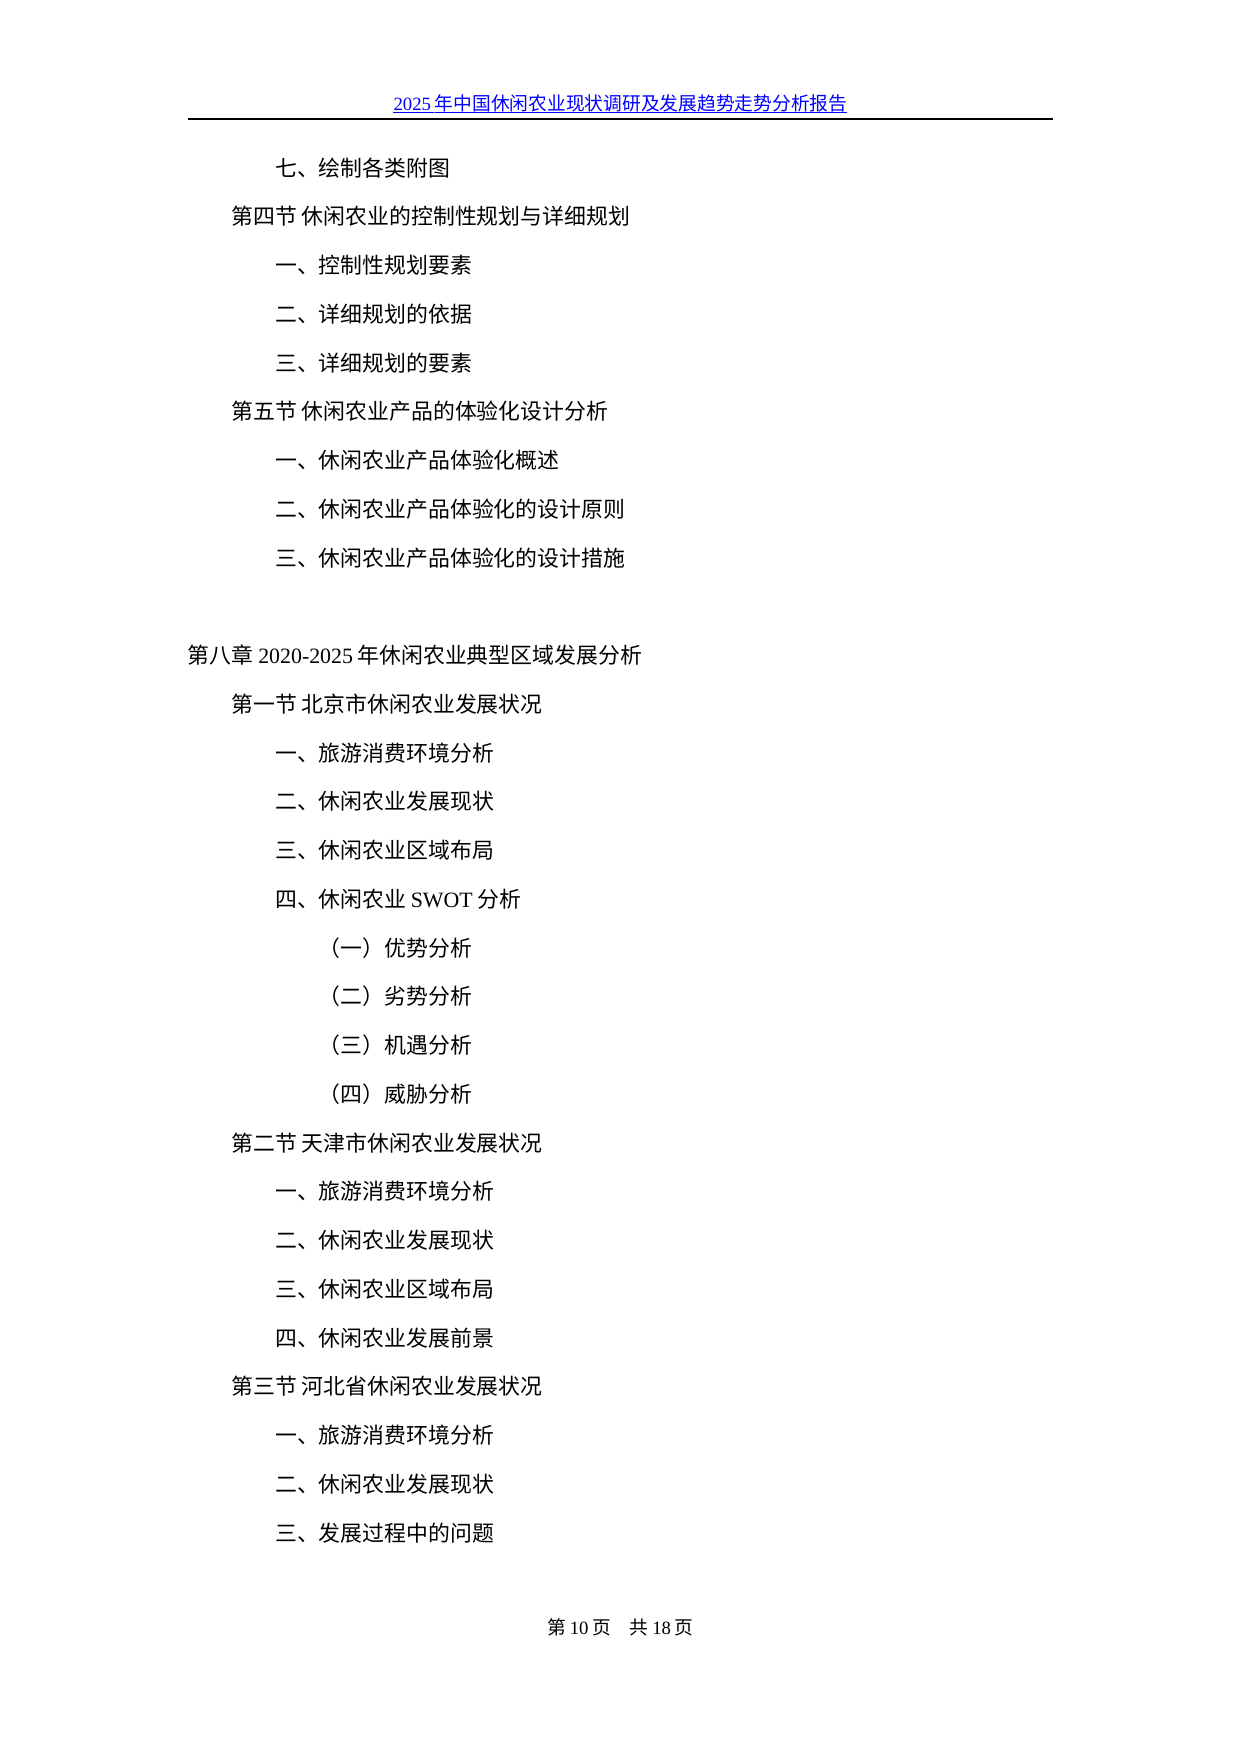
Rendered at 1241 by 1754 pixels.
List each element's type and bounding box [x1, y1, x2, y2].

text [187, 150, 1053, 1548]
